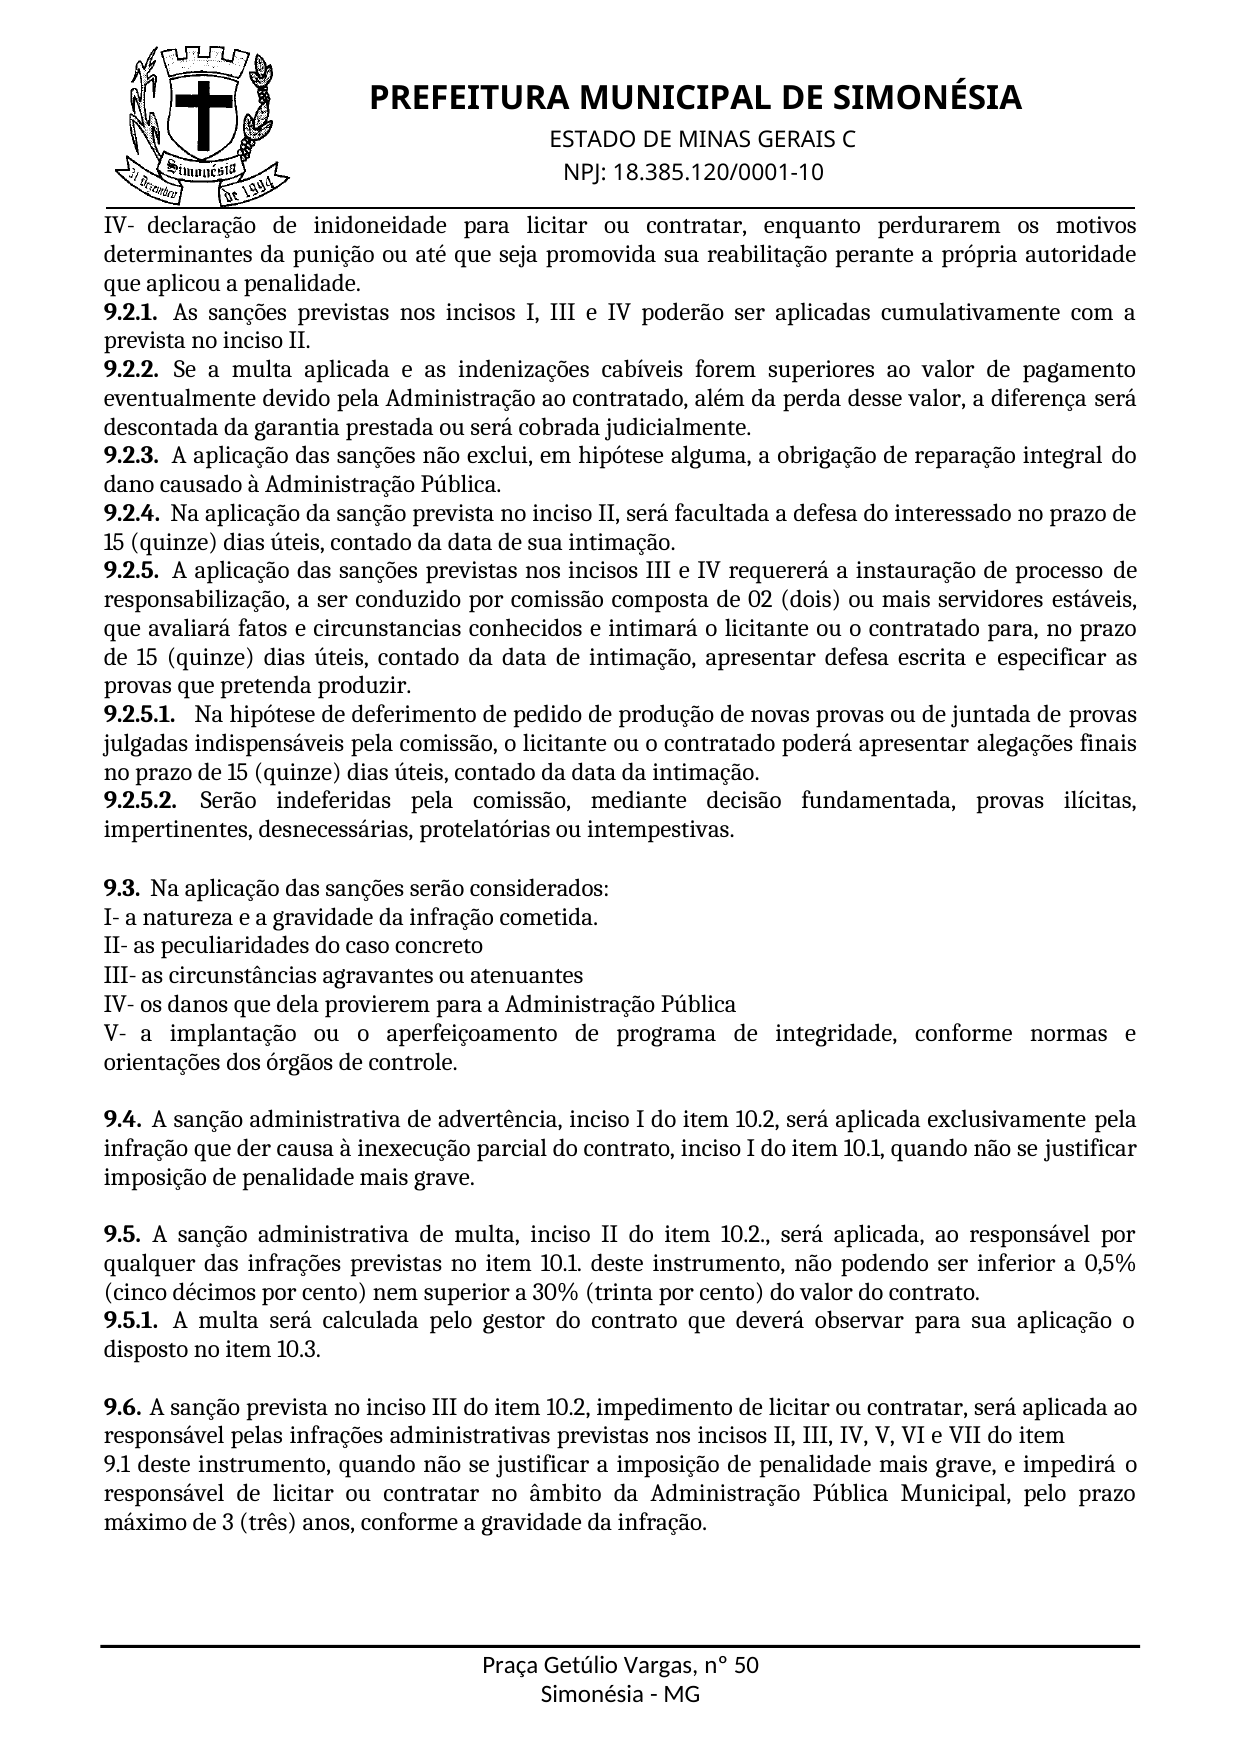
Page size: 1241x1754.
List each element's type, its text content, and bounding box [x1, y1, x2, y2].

picture [115, 46, 291, 207]
text 9.1 deste instrumento, quando não se justificar a imposição de penalidade mais grave, e impedirá o responsável de licitar ou contratar no âmbito da Administração Pública Municipal, pelo prazo máximo de 3 (três) anos, conforme a gravidade da infração. [103, 1450, 1137, 1536]
list Serão indeferidas pela comissão, mediante decisão fundamentada, provas ilícitas, impertinentes, desnecessárias, protelatórias ou intempestivas. [103, 786, 1137, 844]
list as peculiaridades do caso concreto [103, 931, 1148, 960]
list A sanção prevista no inciso III do item 10.2, impedimento de licitar ou contratar, será aplicada ao responsável pelas infrações administrativas previstas nos incisos II, III, IV, V, VI e VII do item [103, 1392, 1137, 1450]
list declaração de inidoneidade para licitar ou contratar, enquanto perdurarem os motivos determinantes da punição ou até que seja promovida sua reabilitação perante a própria autoridade que aplicou a penalidade. [103, 211, 1137, 297]
list Na aplicação das sanções serão considerados: [103, 873, 1148, 902]
list as circunstâncias agravantes ou atenuantes [103, 960, 1148, 989]
list A aplicação das sanções previstas nos incisos III e IV requererá a instauração de processo de responsabilização, a ser conduzido por comissão composta de 02 (dois) ou mais servidores estáveis, que avaliará fatos e circunstancias conhecidos e intimará o licitante ou o contratado para, no prazo de 15 (quinze) dias úteis, contado da data de intimação, apresentar defesa escrita e especificar as provas que pretenda produzir. [103, 556, 1137, 700]
list Na hipótese de deferimento de pedido de produção de novas provas ou de juntada de provas julgadas indispensáveis pela comissão, o licitante ou o contratado poderá apresentar alegações finais no prazo de 15 (quinze) dias úteis, contado da data da intimação. [103, 700, 1137, 786]
list A sanção administrativa de advertência, inciso I do item 10.2, será aplicada exclusivamente pela infração que der causa à inexecução parcial do contrato, inciso I do item 10.1, quando não se justificar imposição de penalidade mais grave. [103, 1105, 1137, 1191]
list A multa será calculada pelo gestor do contrato que deverá observar para sua aplicação o disposto no item 10.3. [103, 1306, 1136, 1364]
list os danos que dela provierem para a Administração Pública [103, 989, 1148, 1019]
list a implantação ou o aperfeiçoamento de programa de integridade, conforme normas e orientações dos órgãos de controle. [103, 1019, 1136, 1076]
list Se a multa aplicada e as indenizações cabíveis forem superiores ao valor de pagamento eventualmente devido pela Administração ao contratado, além da perda desse valor, a diferença será descontada da garantia prestada ou será cobrada judicialmente. [103, 355, 1137, 441]
list a natureza e a gravidade da infração cometida. [103, 902, 1148, 931]
list A aplicação das sanções não exclui, em hipótese alguma, a obrigação de reparação integral do dano causado à Administração Pública. [103, 441, 1136, 499]
list A sanção administrativa de multa, inciso II do item 10.2., será aplicada, ao responsável por qualquer das infrações previstas no item 10.1. deste instrumento, não podendo ser inferior a 0,5% (cinco décimos por cento) nem superior a 30% (trinta por cento) do valor do contrato. [103, 1220, 1137, 1306]
list As sanções previstas nos incisos I, III e IV poderão ser aplicadas cumulativamente com a prevista no inciso II. [103, 297, 1137, 355]
list Na aplicação da sanção prevista no inciso II, será facultada a defesa do interessado no prazo de 15 (quinze) dias úteis, contado da data de sua intimação. [103, 499, 1137, 556]
